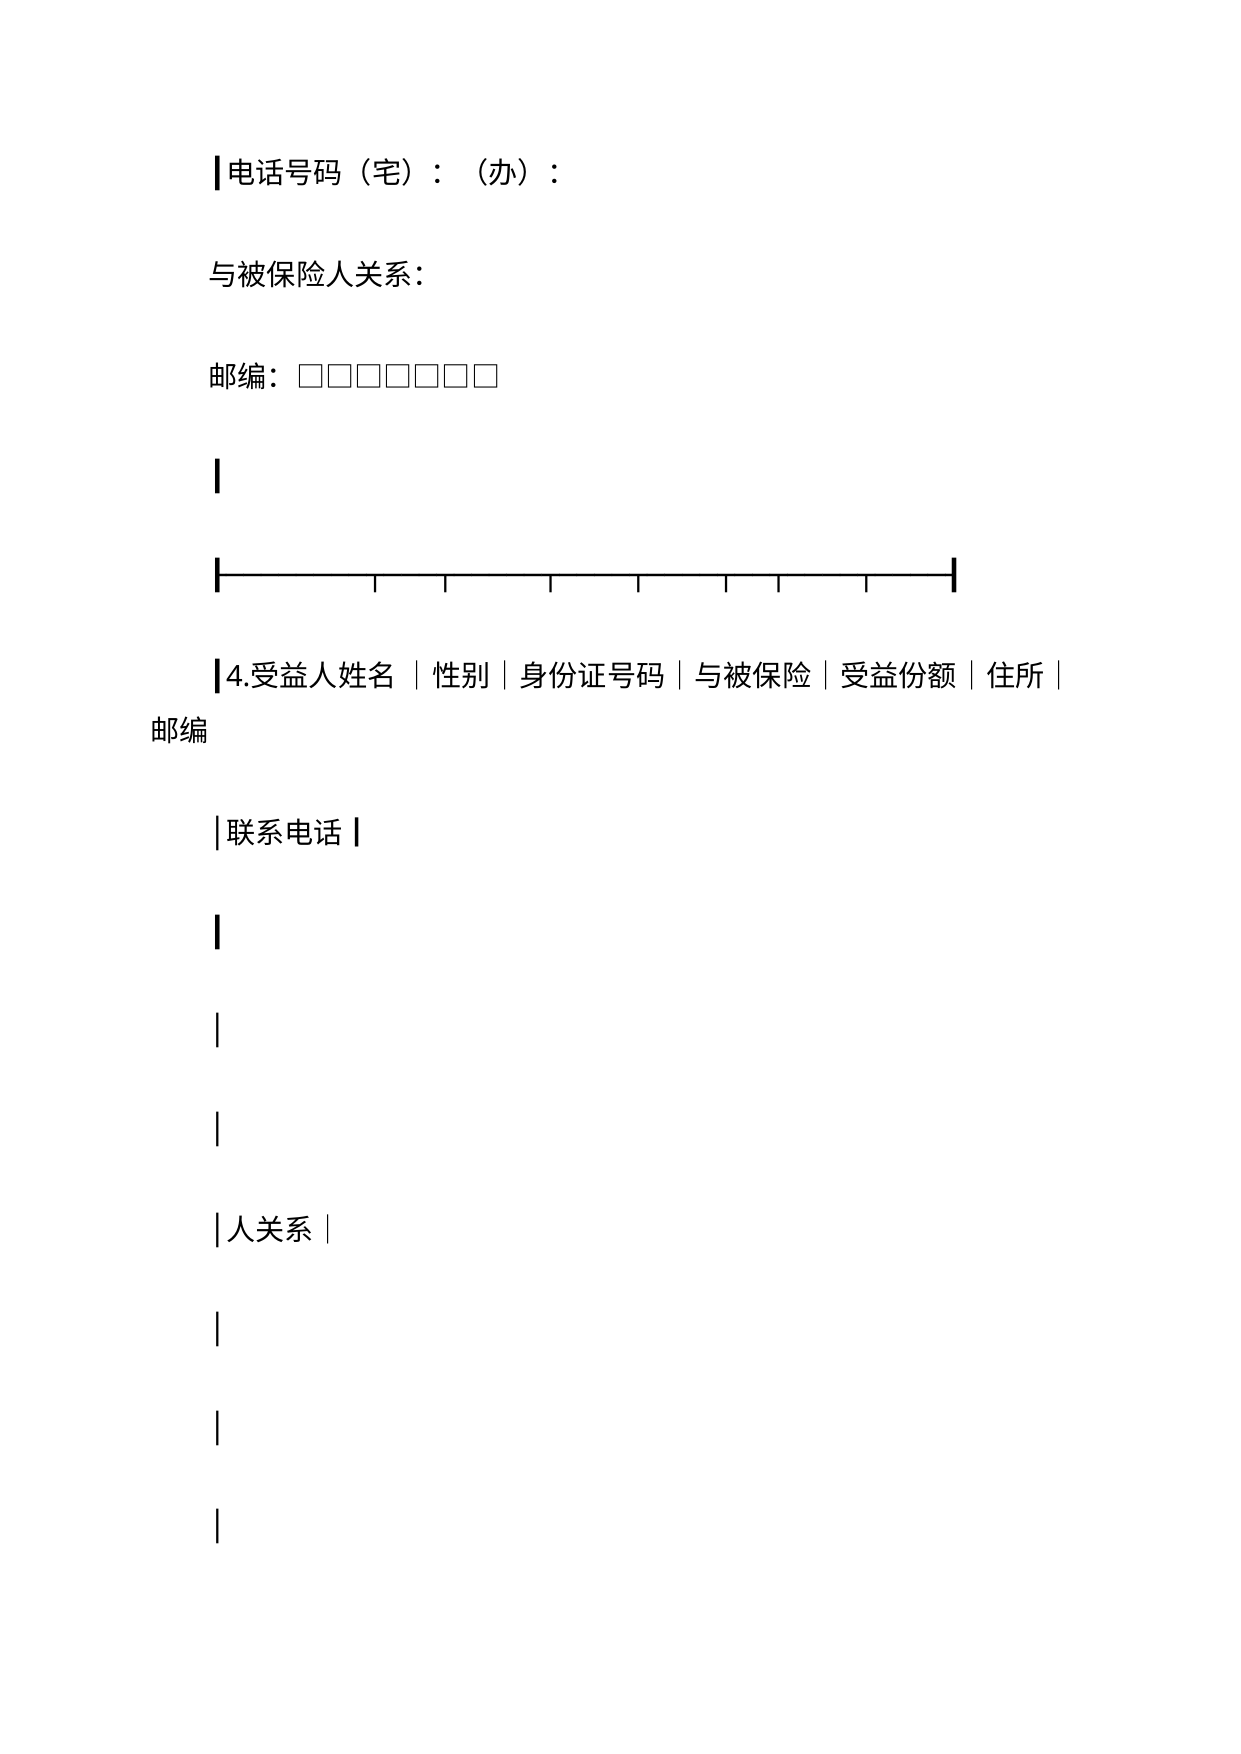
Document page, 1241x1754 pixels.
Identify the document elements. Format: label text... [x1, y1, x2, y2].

text ┃4.受益人姓名 │性别│身份证号码│与被保险│受益份额│住所│邮编 [150, 652, 1090, 750]
text │ [150, 1407, 1090, 1447]
text ┃ [150, 911, 1090, 951]
text ┠────────┬───┬─────┬────┬────┬──┬────┬────┨ [150, 554, 1090, 594]
text │ [150, 1009, 1090, 1049]
text ┃电话号码（宅）：（办）： [150, 150, 1090, 192]
text │人关系│ [150, 1206, 1090, 1249]
text 邮编：□□□□□□□ [150, 354, 1090, 396]
text │ [150, 1505, 1090, 1545]
text │ [150, 1108, 1090, 1148]
text ┃ [150, 456, 1090, 495]
text │ [150, 1308, 1090, 1348]
text │联系电话┃ [150, 809, 1090, 852]
text 与被保险人关系： [150, 252, 1090, 294]
